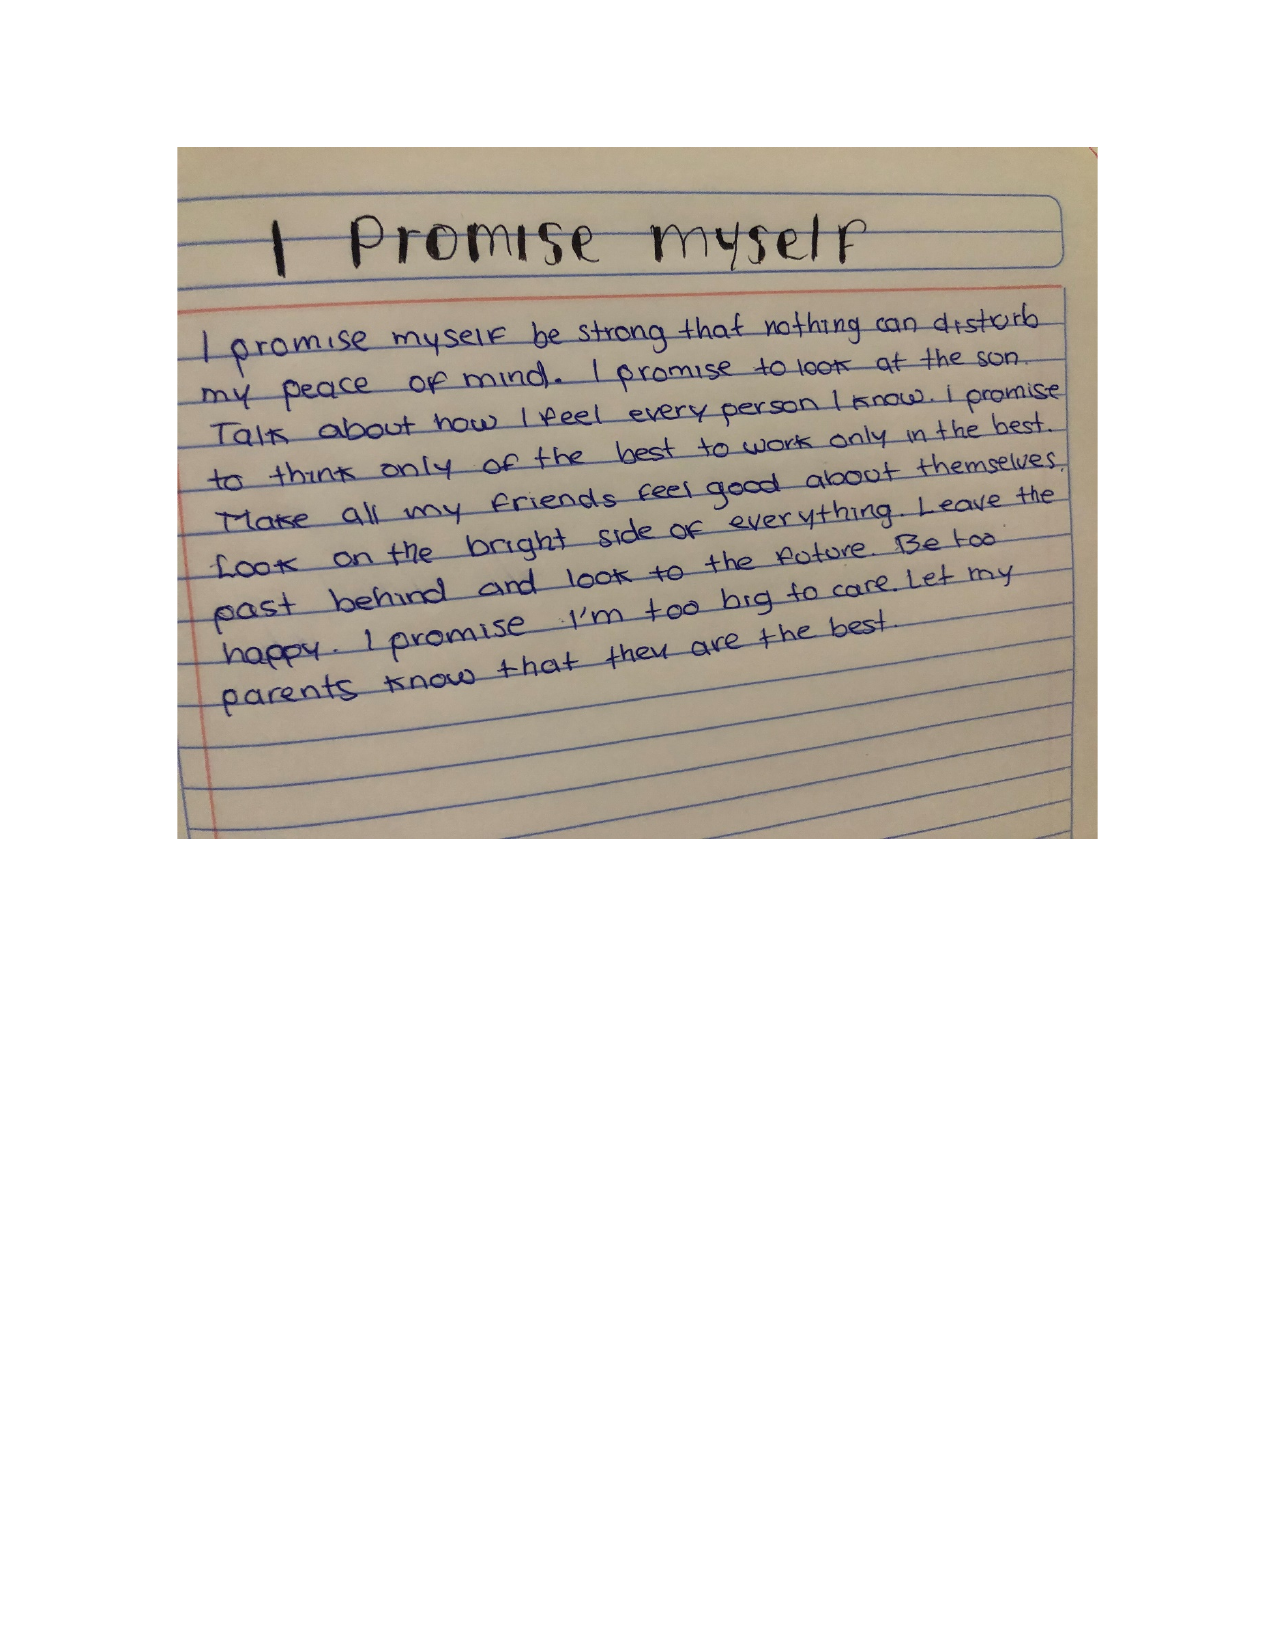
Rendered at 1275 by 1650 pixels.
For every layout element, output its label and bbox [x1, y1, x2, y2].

picture [177, 147, 1098, 839]
